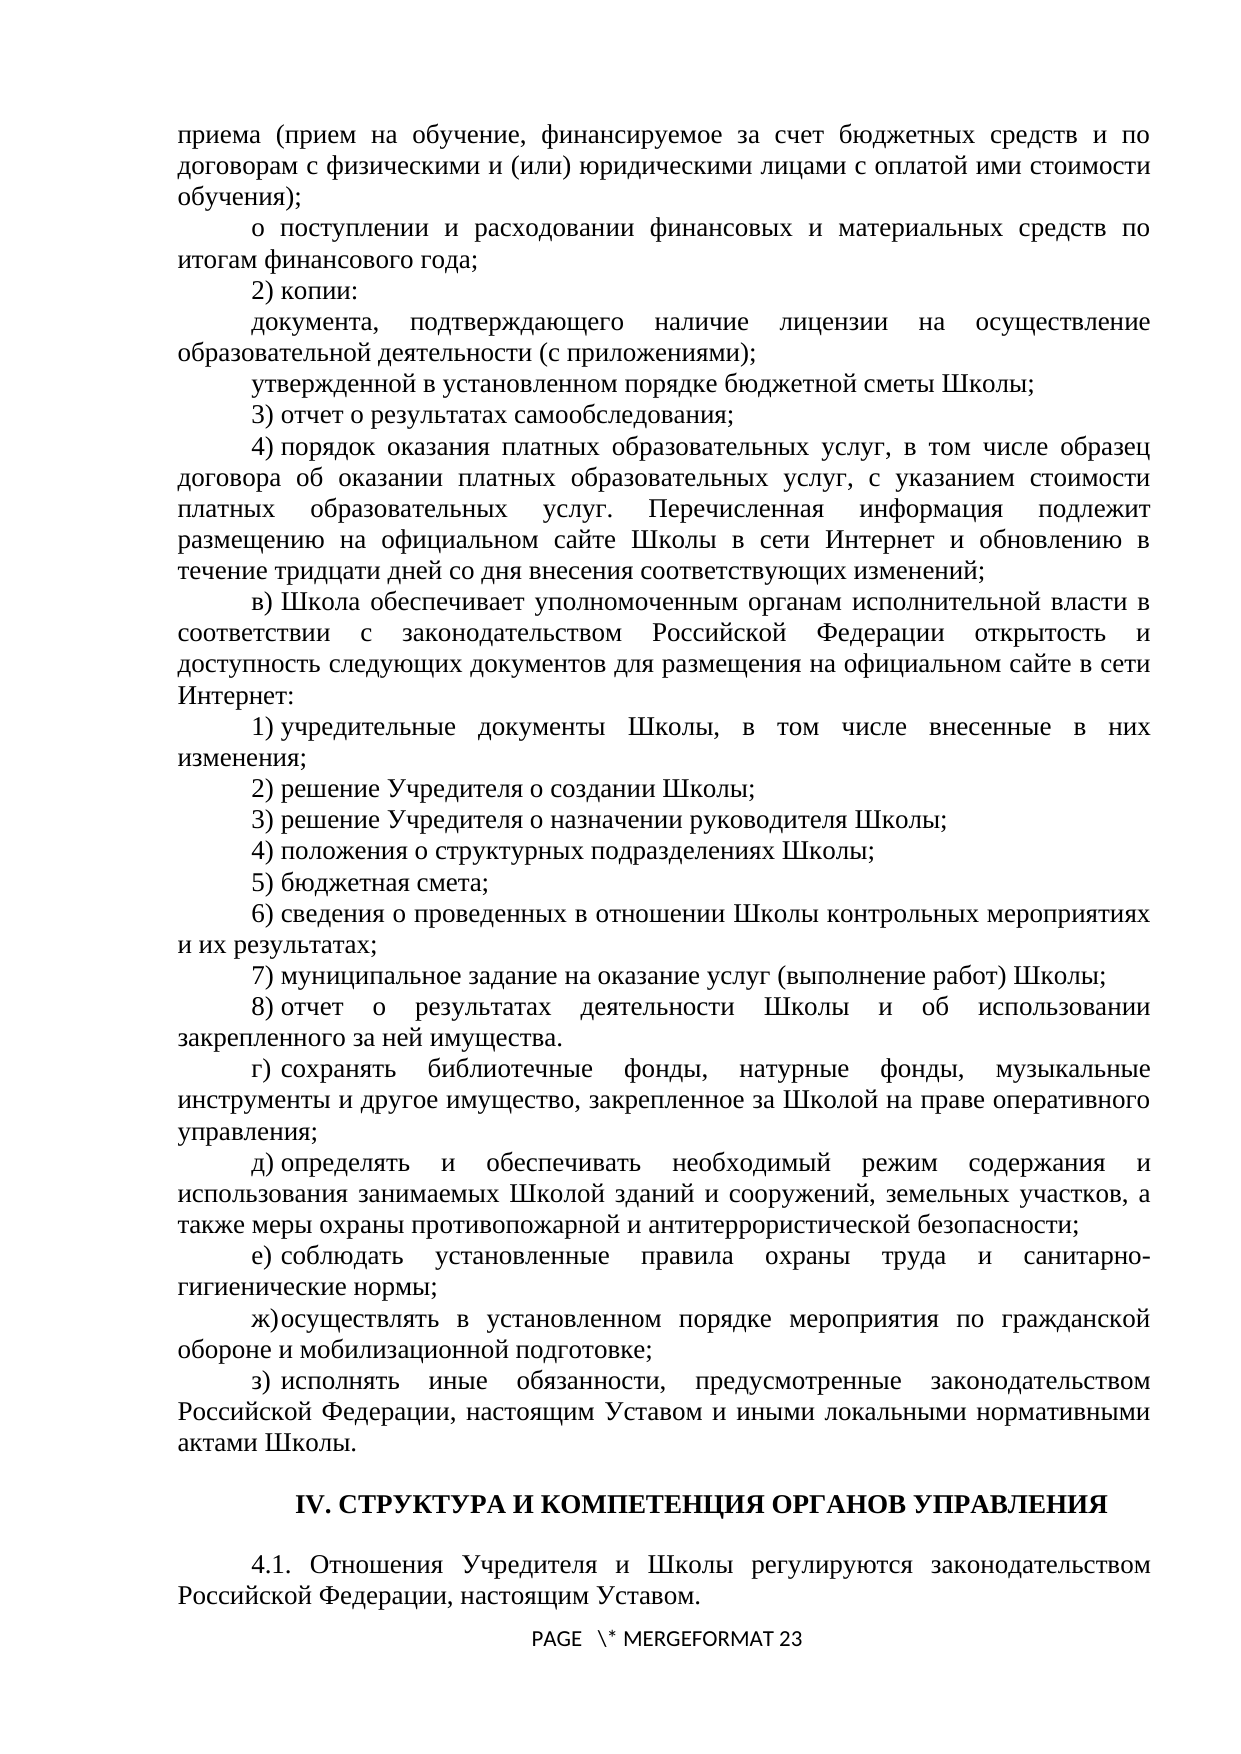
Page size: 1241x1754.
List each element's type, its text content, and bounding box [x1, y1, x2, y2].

text о поступлении и расходовании финансовых и материальных средств по итогам финансового года; [177, 212, 1152, 274]
text ж) осуществлять в установленном порядке мероприятия по гражданской обороне и мобилизационной подготовке; [177, 1302, 1152, 1364]
text 3) отчет о результатах самообследования; [177, 398, 1152, 429]
text 4) порядок оказания платных образовательных услуг, в том числе образец договора об оказании платных образовательных услуг, с указанием стоимости платных образовательных услуг. Перечисленная информация подлежит размещению на официальном сайте Школы в сети Интернет и обновлению в течение тридцати дней со дня внесения соответствующих изменений; [177, 429, 1152, 585]
text е) соблюдать установленные правила охраны труда и санитарно-гигиенические нормы; [177, 1239, 1152, 1302]
text 3) решение Учредителя о назначении руководителя Школы; [177, 803, 1152, 834]
text 7) муниципальное задание на оказание услуг (выполнение работ) Школы; [177, 959, 1152, 990]
text документа, подтверждающего наличие лицензии на осуществление образовательной деятельности (с приложениями); [177, 305, 1152, 367]
text 2) решение Учредителя о создании Школы; [177, 772, 1152, 803]
text 4.1. Отношения Учредителя и Школы регулируются законодательством Российской Федерации, настоящим Уставом. [177, 1548, 1152, 1610]
text г) сохранять библиотечные фонды, натурные фонды, музыкальные инструменты и другое имущество, закрепленное за Школой на праве оперативного управления; [177, 1052, 1152, 1146]
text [177, 118, 1152, 212]
text 4) положения о структурных подразделениях Школы; [177, 834, 1152, 866]
text д) определять и обеспечивать необходимый режим содержания и использования занимаемых Школой зданий и сооружений, земельных участков, а также меры охраны противопожарной и антитеррористической безопасности; [177, 1146, 1152, 1239]
text з) исполнять иные обязанности, предусмотренные законодательством Российской Федерации, настоящим Уставом и иными локальными нормативными актами Школы. [177, 1364, 1152, 1457]
text 2) копии: [177, 274, 1152, 305]
text 6) сведения о проведенных в отношении Школы контрольных мероприятиях и их результатах; [177, 897, 1152, 959]
text утвержденной в установленном порядке бюджетной сметы Школы; [177, 367, 1152, 398]
text в) Школа обеспечивает уполномоченным органам исполнительной власти в соответствии с законодательством Российской Федерации открытость и доступность следующих документов для размещения на официальном сайте в сети Интернет: [177, 585, 1152, 710]
text IV. СТРУКТУРА И КОМПЕТЕНЦИЯ ОРГАНОВ УПРАВЛЕНИЯ [177, 1488, 1152, 1520]
text 1) учредительные документы Школы, в том числе внесенные в них изменения; [177, 710, 1152, 772]
text 8) отчет о результатах деятельности Школы и об использовании закрепленного за ней имущества. [177, 990, 1152, 1052]
text 5) бюджетная смета; [177, 866, 1152, 897]
